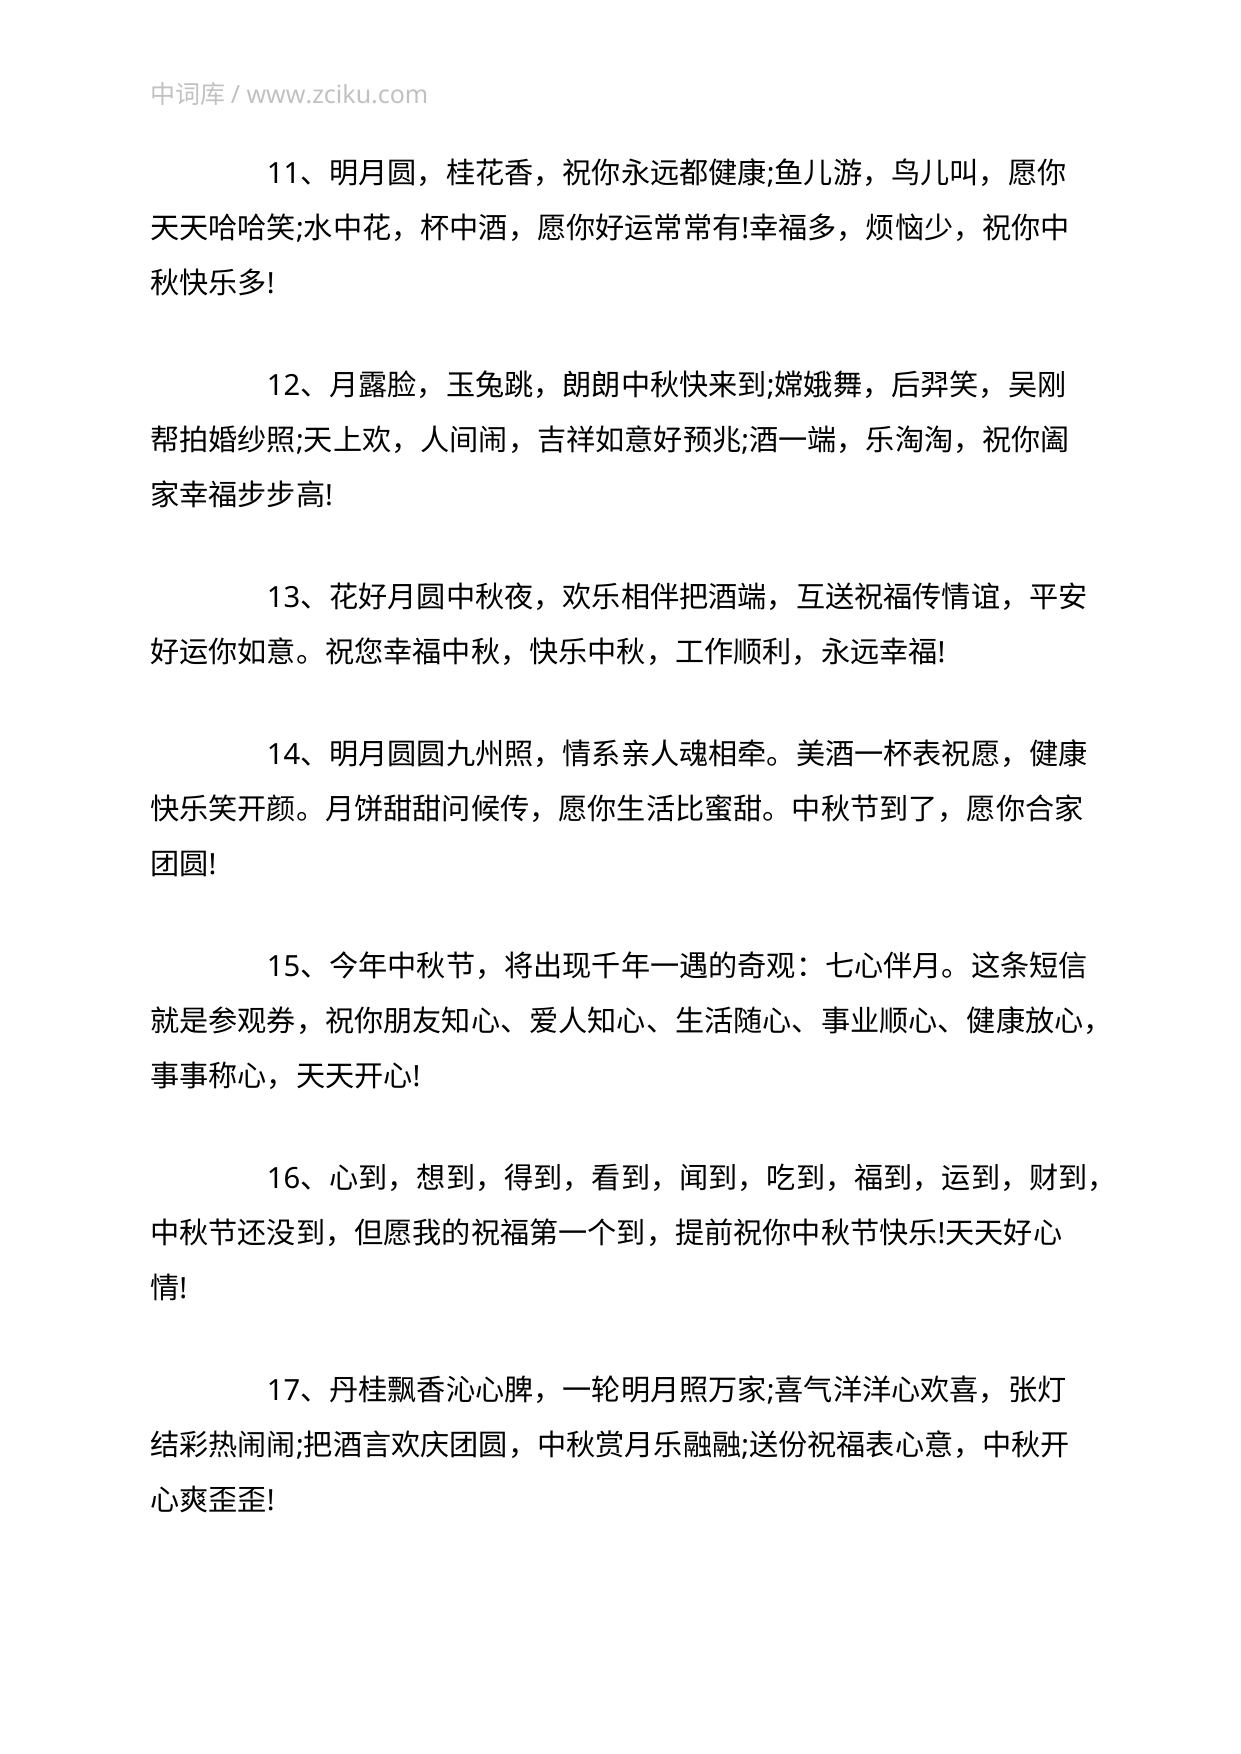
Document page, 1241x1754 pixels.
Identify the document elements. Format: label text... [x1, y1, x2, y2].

text 13、花好月圆中秋夜，欢乐相伴把酒端，互送祝福传情谊，平安好运你如意。祝您幸福中秋，快乐中秋，工作顺利，永远幸福! [150, 574, 1090, 671]
text 16、心到，想到，得到，看到，闻到，吃到，福到，运到，财到，中秋节还没到，但愿我的祝福第一个到，提前祝你中秋节快乐!天天好心情! [150, 1155, 1090, 1307]
text 17、丹桂飘香沁心脾，一轮明月照万家;喜气洋洋心欢喜，张灯结彩热闹闹;把酒言欢庆团圆，中秋赏月乐融融;送份祝福表心意，中秋开心爽歪歪! [150, 1367, 1090, 1519]
text 12、月露脸，玉兔跳，朗朗中秋快来到;嫦娥舞，后羿笑，吴刚帮拍婚纱照;天上欢，人间闹，吉祥如意好预兆;酒一端，乐淘淘，祝你阖家幸福步步高! [150, 362, 1090, 514]
text 15、今年中秋节，将出现千年一遇的奇观：七心伴月。这条短信就是参观券，祝你朋友知心、爱人知心、生活随心、事业顺心、健康放心，事事称心，天天开心! [150, 943, 1090, 1095]
text 14、明月圆圆九州照，情系亲人魂相牵。美酒一杯表祝愿，健康快乐笑开颜。月饼甜甜问候传，愿你生活比蜜甜。中秋节到了，愿你合家团圆! [150, 731, 1090, 883]
text 11、明月圆，桂花香，祝你永远都健康;鱼儿游，鸟儿叫，愿你天天哈哈笑;水中花，杯中酒，愿你好运常常有!幸福多，烦恼少，祝你中秋快乐多! [150, 150, 1090, 302]
